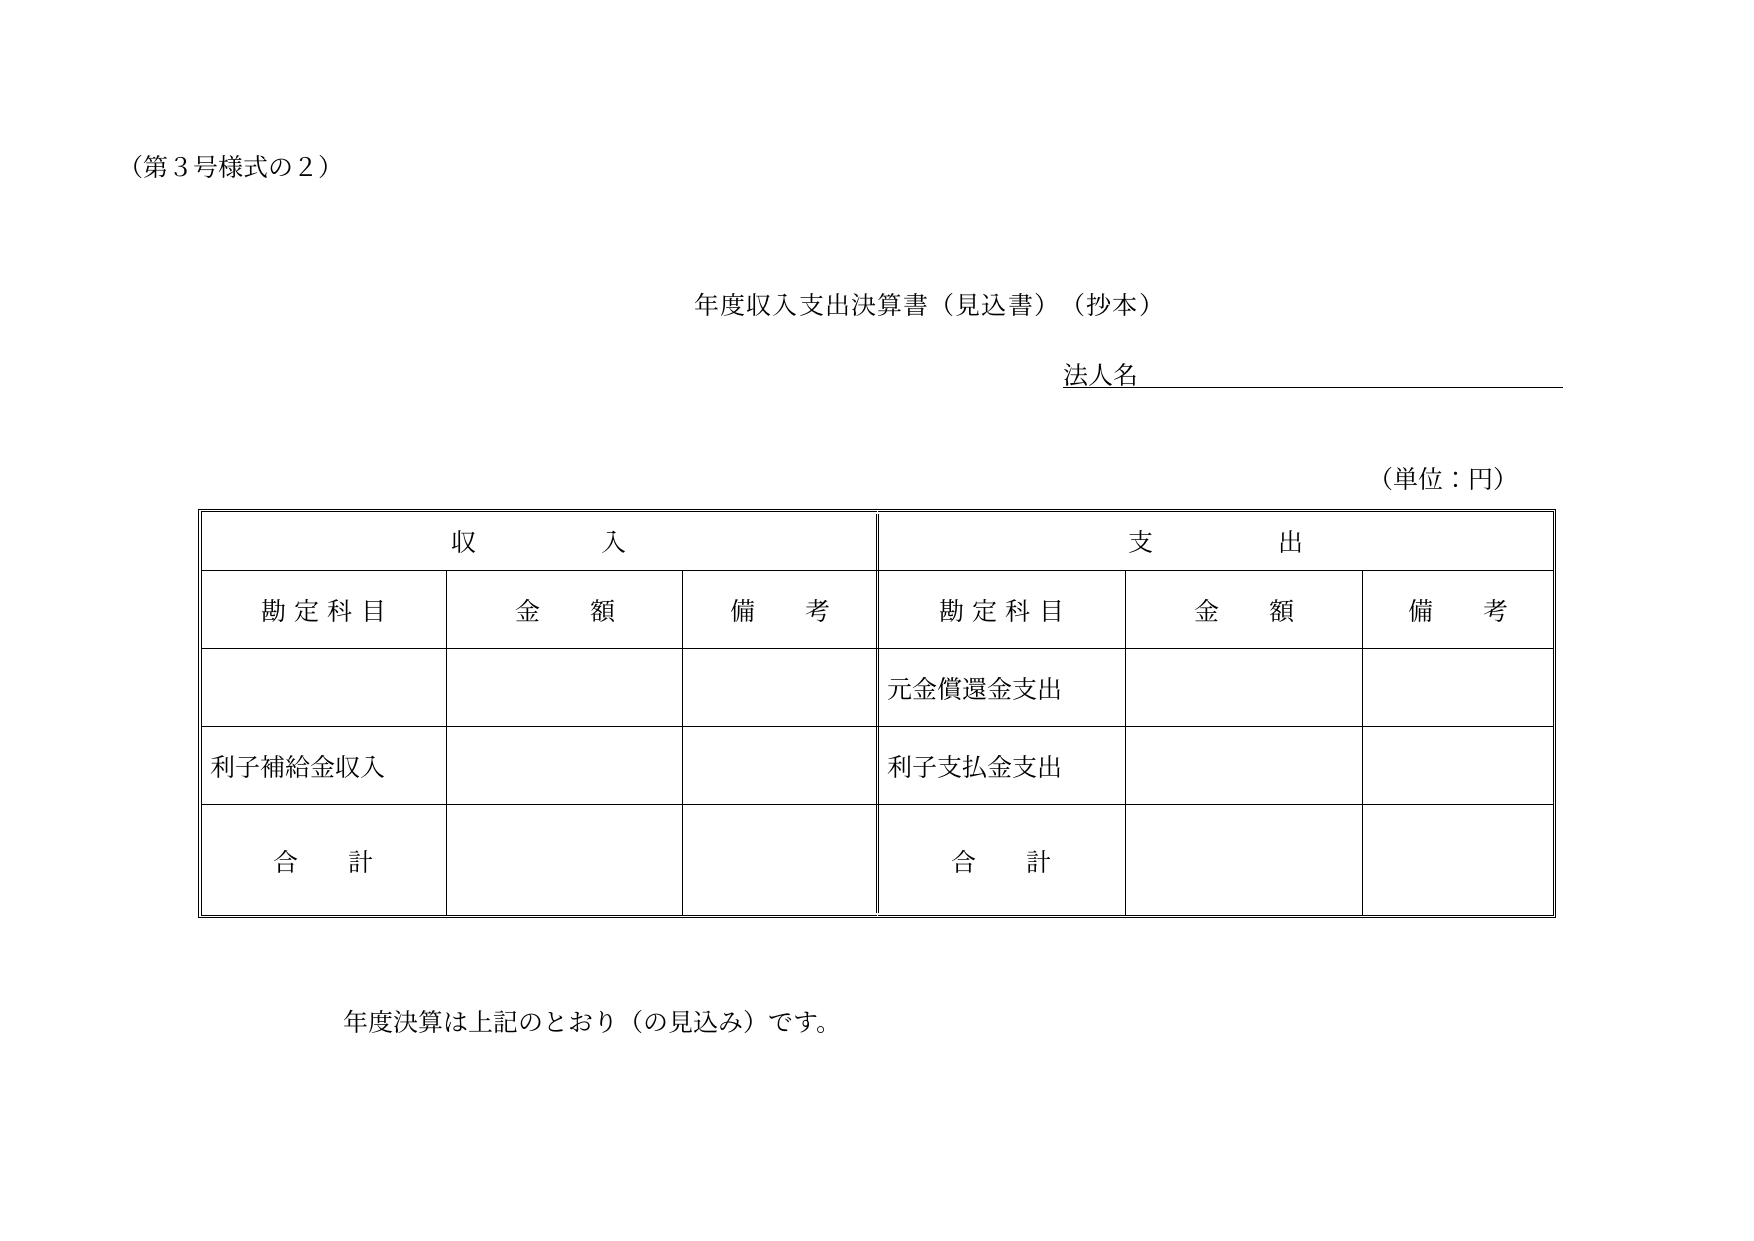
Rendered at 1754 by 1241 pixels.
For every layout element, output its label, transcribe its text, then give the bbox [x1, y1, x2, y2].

table_cell [683, 727, 876, 804]
table_cell [202, 649, 446, 726]
table_cell 備 考 [683, 571, 876, 648]
table_cell 利子支払金支出 [879, 727, 1125, 804]
table_cell 勘定科目 [202, 571, 446, 648]
text 年度収入支出決算書（見込書）（抄本） [118, 286, 1636, 322]
table_cell [683, 649, 876, 726]
table_cell [447, 727, 682, 804]
table_cell 利子補給金収入 [202, 727, 446, 804]
table_cell [1126, 649, 1362, 726]
table_cell [1126, 805, 1362, 915]
table_cell 勘定科目 [879, 571, 1125, 648]
table_header 収 入 [202, 512, 877, 570]
table_cell [1126, 727, 1362, 804]
text （第３号様式の２） [118, 148, 1636, 184]
table_cell 合 計 [877, 805, 1125, 915]
table_cell 金額 [447, 571, 682, 648]
table_cell 元金償還金支出 [879, 649, 1125, 726]
table_cell [447, 649, 682, 726]
table_cell 合 計 [202, 805, 446, 915]
table_header 支 出 [877, 512, 1553, 570]
text （単位：円） [118, 460, 1636, 496]
table_cell [1363, 805, 1553, 915]
table_cell [1363, 649, 1553, 726]
text 年度決算は上記のとおり（の見込み）です。 [118, 1002, 1636, 1038]
table_cell [683, 805, 877, 915]
table_cell [447, 805, 682, 915]
table_cell 金額 [1126, 571, 1362, 648]
table_cell 備 考 [1363, 571, 1553, 648]
table_cell [1363, 727, 1553, 804]
text 法人名 [118, 356, 1636, 392]
